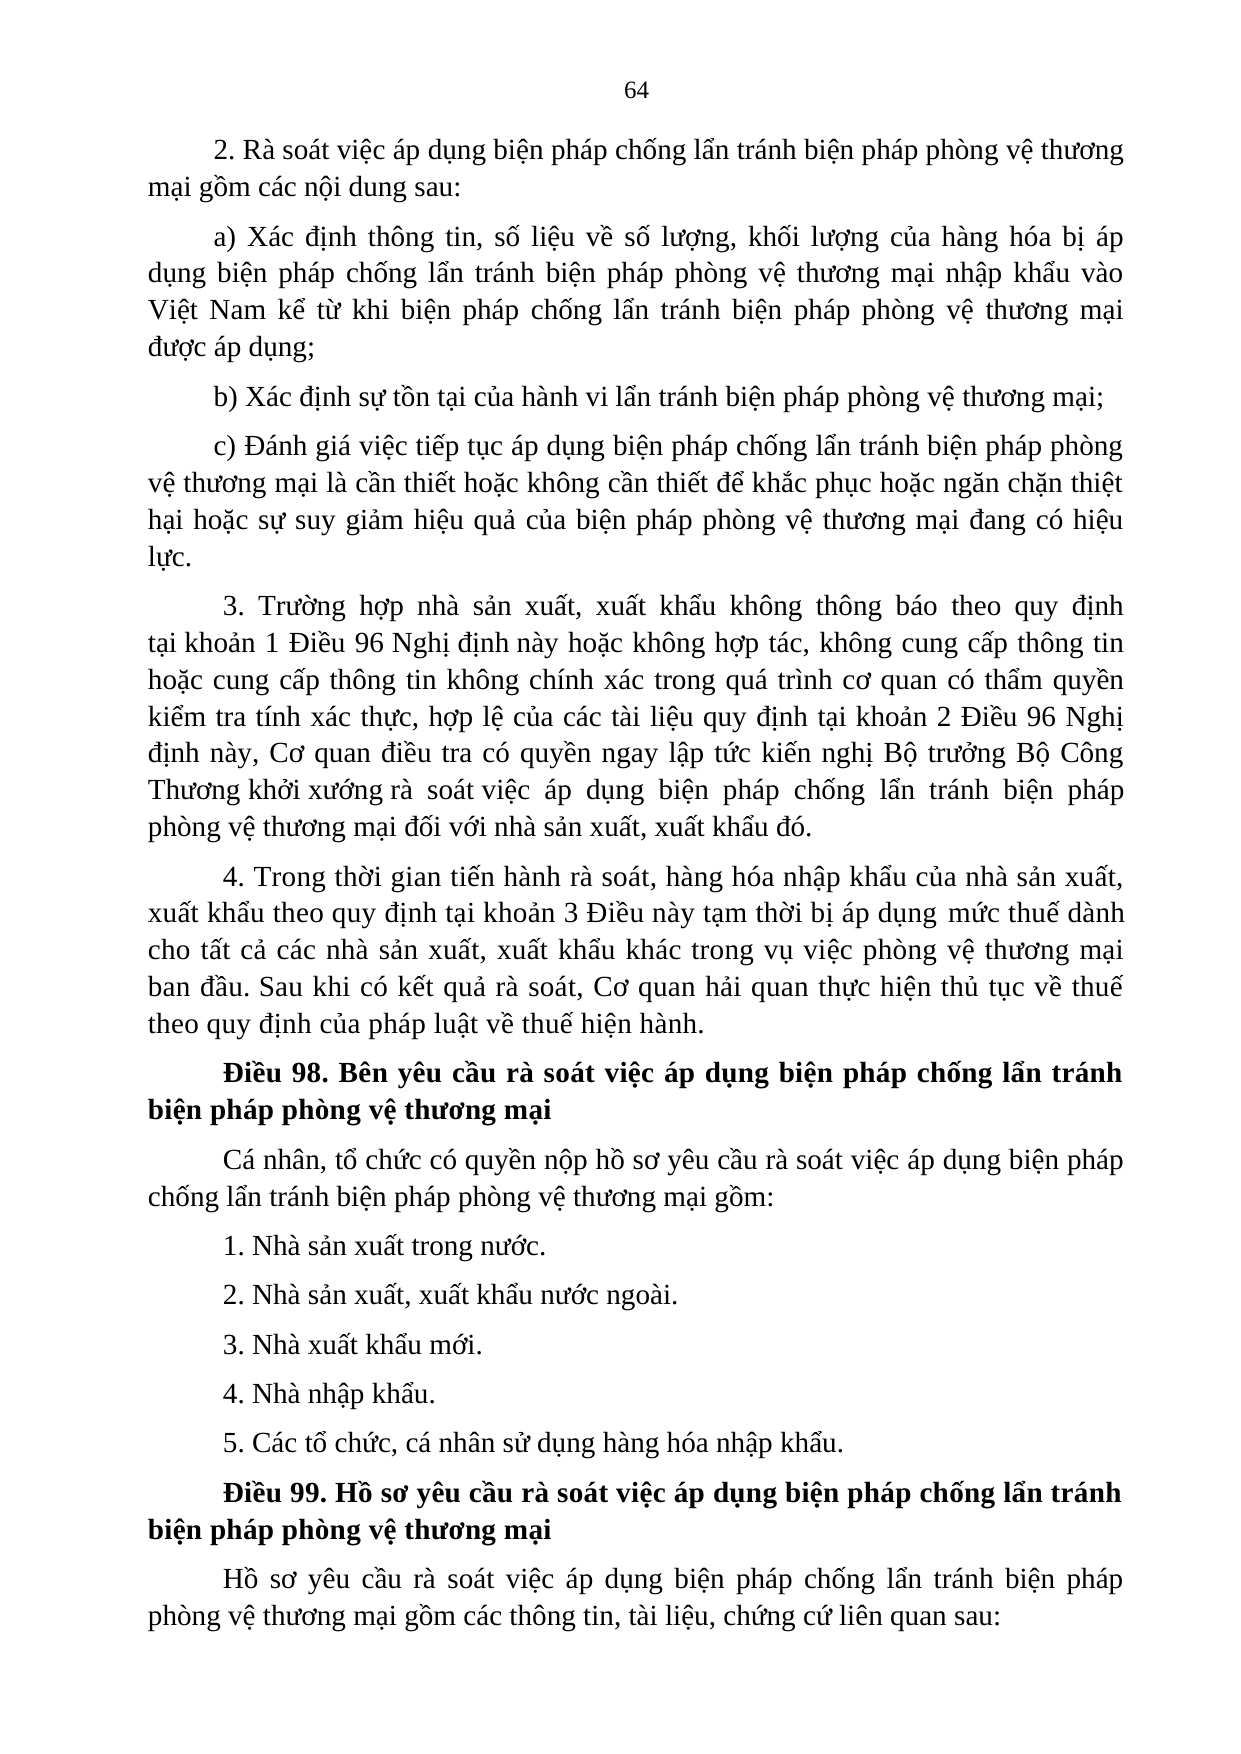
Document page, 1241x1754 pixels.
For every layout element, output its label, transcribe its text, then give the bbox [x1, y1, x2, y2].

text c) Đánh giá việc tiếp tục áp dụng biện pháp chống lẩn tránh biện pháp phòng vệ thương mại là cần thiết hoặc không cần thiết để khắc phục hoặc ngăn chặn thiệt hại hoặc sự suy giảm hiệu quả của biện pháp phòng vệ thương mại đang có hiệu lực. [148, 428, 1125, 572]
text 1. Nhà sản xuất trong nước. [148, 1228, 1125, 1262]
subtitle 4. Trong thời gian tiến hành rà soát, hàng hóa nhập khẩu của nhà sản xuất, xuất khẩu theo quy định tại khoản 3 Điều này tạm thời bị áp dụng mức thuế dành cho tất cả các nhà sản xuất, xuất khẩu khác trong vụ việc phòng vệ thương mại ban đầu. Sau khi có kết quả rà soát, Cơ quan hải quan thực hiện thủ tục về thuế theo quy định của pháp luật về thuế hiện hành. [148, 859, 1125, 1040]
text Cá nhân, tổ chức có quyền nộp hồ sơ yêu cầu rà soát việc áp dụng biện pháp chống lẩn tránh biện pháp phòng vệ thương mại gồm: [148, 1142, 1125, 1212]
subtitle Điều 99. Hồ sơ yêu cầu rà soát việc áp dụng biện pháp chống lẩn tránh biện pháp phòng vệ thương mại [148, 1475, 1125, 1545]
subtitle Điều 98. Bên yêu cầu rà soát việc áp dụng biện pháp chống lẩn tránh biện pháp phòng vệ thương mại [148, 1056, 1125, 1126]
text a) Xác định thông tin, số liệu về số lượng, khối lượng của hàng hóa bị áp dụng biện pháp chống lẩn tránh biện pháp phòng vệ thương mại nhập khẩu vào Việt Nam kể từ khi biện pháp chống lẩn tránh biện pháp phòng vệ thương mại được áp dụng; [148, 219, 1125, 363]
text 3. Trường hợp nhà sản xuất, xuất khẩu không thông báo theo quy định tại khoản 1 Điều 96 Nghị định này hoặc không hợp tác, không cung cấp thông tin hoặc cung cấp thông tin không chính xác trong quá trình cơ quan có thẩm quyền kiểm tra tính xác thực, hợp lệ của các tài liệu quy định tại khoản 2 Điều 96 Nghị định này, Cơ quan điều tra có quyền ngay lập tức kiến nghị Bộ trưởng Bộ Công Thương khởi xướng rà soát việc áp dụng biện pháp chống lẩn tránh biện pháp phòng vệ thương mại đối với nhà sản xuất, xuất khẩu đó. [148, 588, 1125, 843]
text 3. Nhà xuất khẩu mới. [148, 1327, 1125, 1360]
text 5. Các tổ chức, cá nhân sử dụng hàng hóa nhập khẩu. [148, 1426, 1125, 1459]
text Hồ sơ yêu cầu rà soát việc áp dụng biện pháp chống lẩn tránh biện pháp phòng vệ thương mại gồm các thông tin, tài liệu, chứng cứ liên quan sau: [148, 1561, 1125, 1632]
text 4. Nhà nhập khẩu. [148, 1376, 1125, 1410]
text b) Xác định sự tồn tại của hành vi lẩn tránh biện pháp phòng vệ thương mại; [148, 379, 1125, 412]
text 2. Nhà sản xuất, xuất khẩu nước ngoài. [148, 1277, 1125, 1311]
text 2. Rà soát việc áp dụng biện pháp chống lẩn tránh biện pháp phòng vệ thương mại gồm các nội dung sau: [148, 132, 1125, 203]
